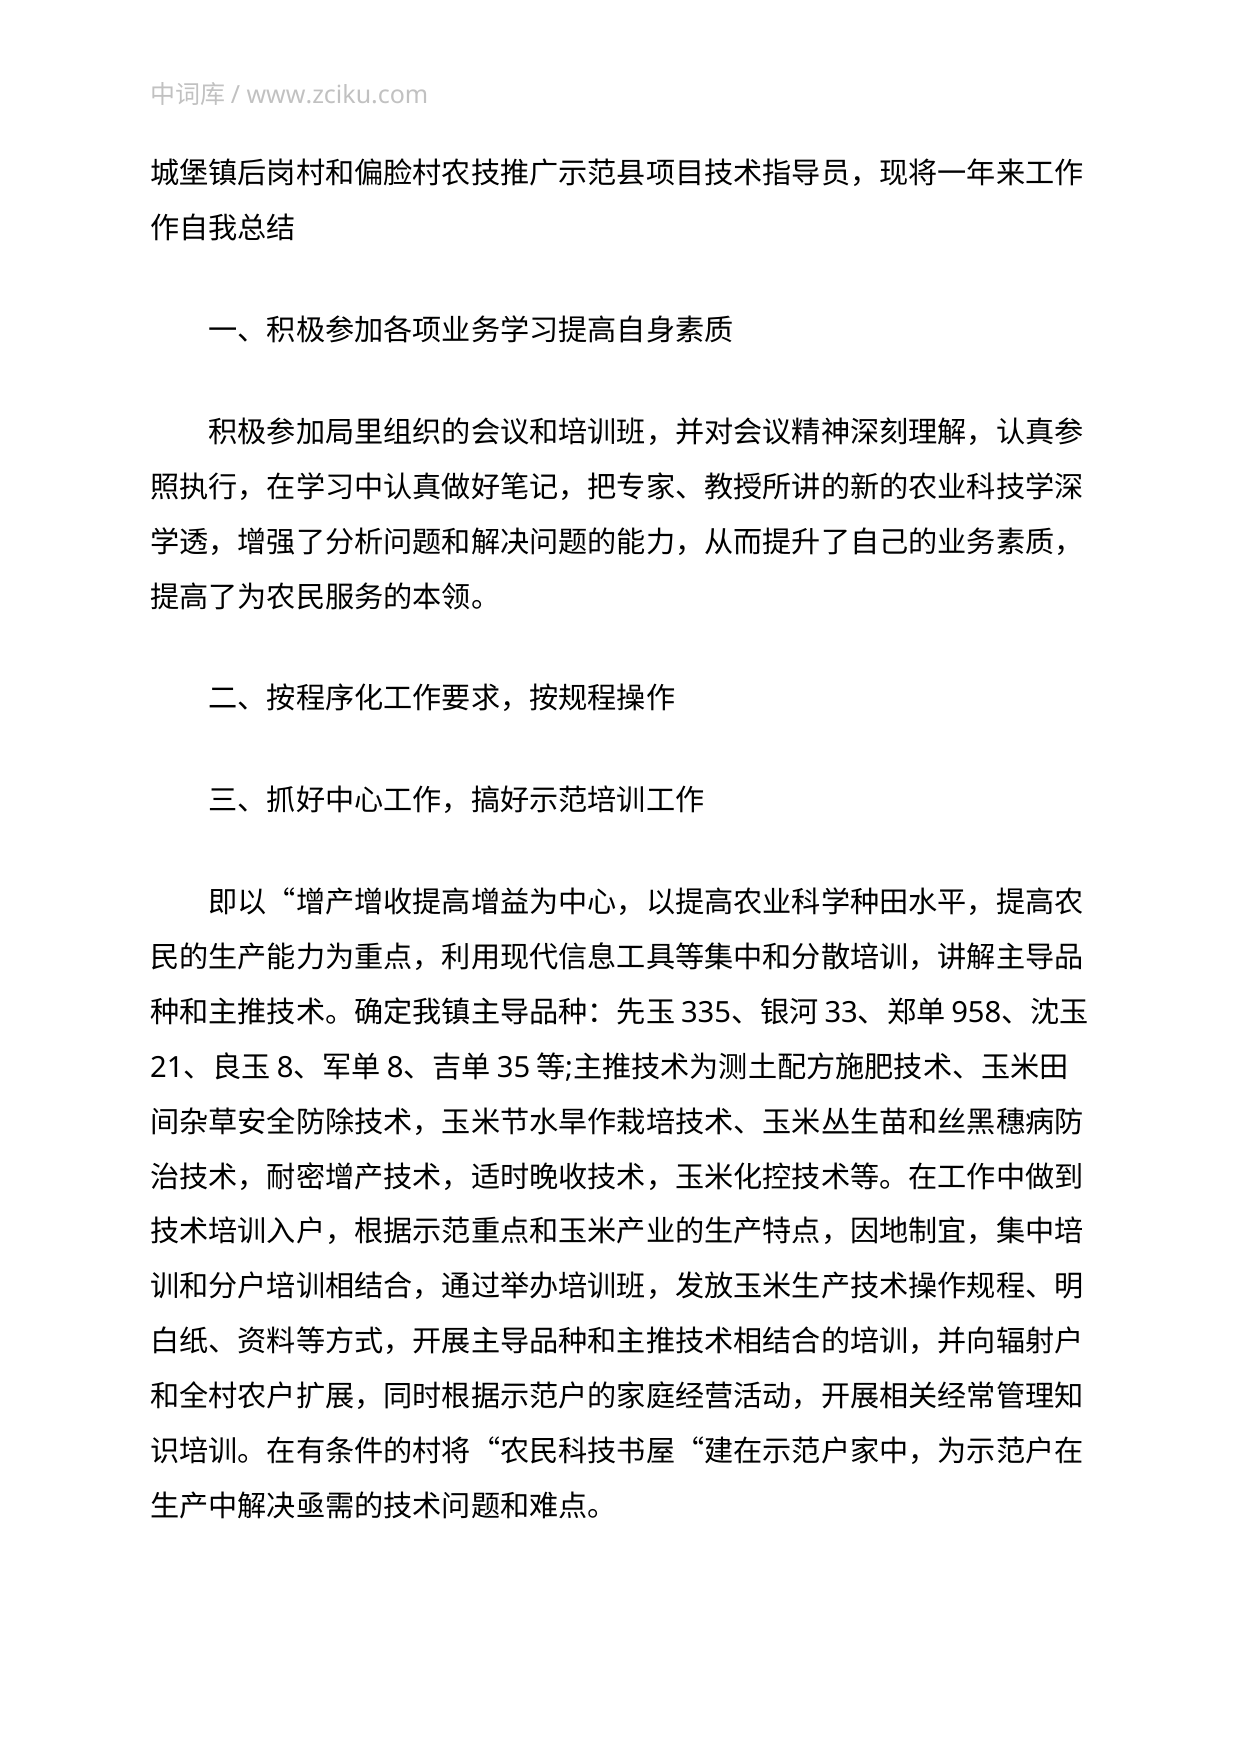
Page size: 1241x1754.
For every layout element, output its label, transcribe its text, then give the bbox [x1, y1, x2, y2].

text 积极参加局里组织的会议和培训班，并对会议精神深刻理解，认真参照执行，在学习中认真做好笔记，把专家、教授所讲的新的农业科技学深学透，增强了分析问题和解决问题的能力，从而提升了自己的业务素质，提高了为农民服务的本领。 [150, 408, 1090, 615]
text 一、积极参加各项业务学习提高自身素质 [150, 307, 1090, 349]
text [150, 150, 1090, 247]
text 三、抓好中心工作，搞好示范培训工作 [150, 777, 1090, 819]
text 二、按程序化工作要求，按规程操作 [150, 675, 1090, 717]
text 即以“增产增收提高增益为中心，以提高农业科学种田水平，提高农民的生产能力为重点，利用现代信息工具等集中和分散培训，讲解主导品种和主推技术。确定我镇主导品种：先玉335、银河33、郑单958、沈玉21、良玉8、军单8、吉单35等;主推技术为测土配方施肥技术、玉米田间杂草安全防除技术，玉米节水旱作栽培技术、玉米丛生苗和丝黑穗病防治技术，耐密增产技术，适时晚收技术，玉米化控技术等。在工作中做到技术培训入户，根据示范重点和玉米产业的生产特点，因地制宜，集中培训和分户培训相结合，通过举办培训班，发放玉米生产技术操作规程、明白纸、资料等方式，开展主导品种和主推技术相结合的培训，并向辐射户和全村农户扩展，同时根据示范户的家庭经营活动，开展相关经常管理知识培训。在有条件的村将“农民科技书屋“建在示范户家中，为示范户在生产中解决亟需的技术问题和难点。 [150, 878, 1090, 1525]
